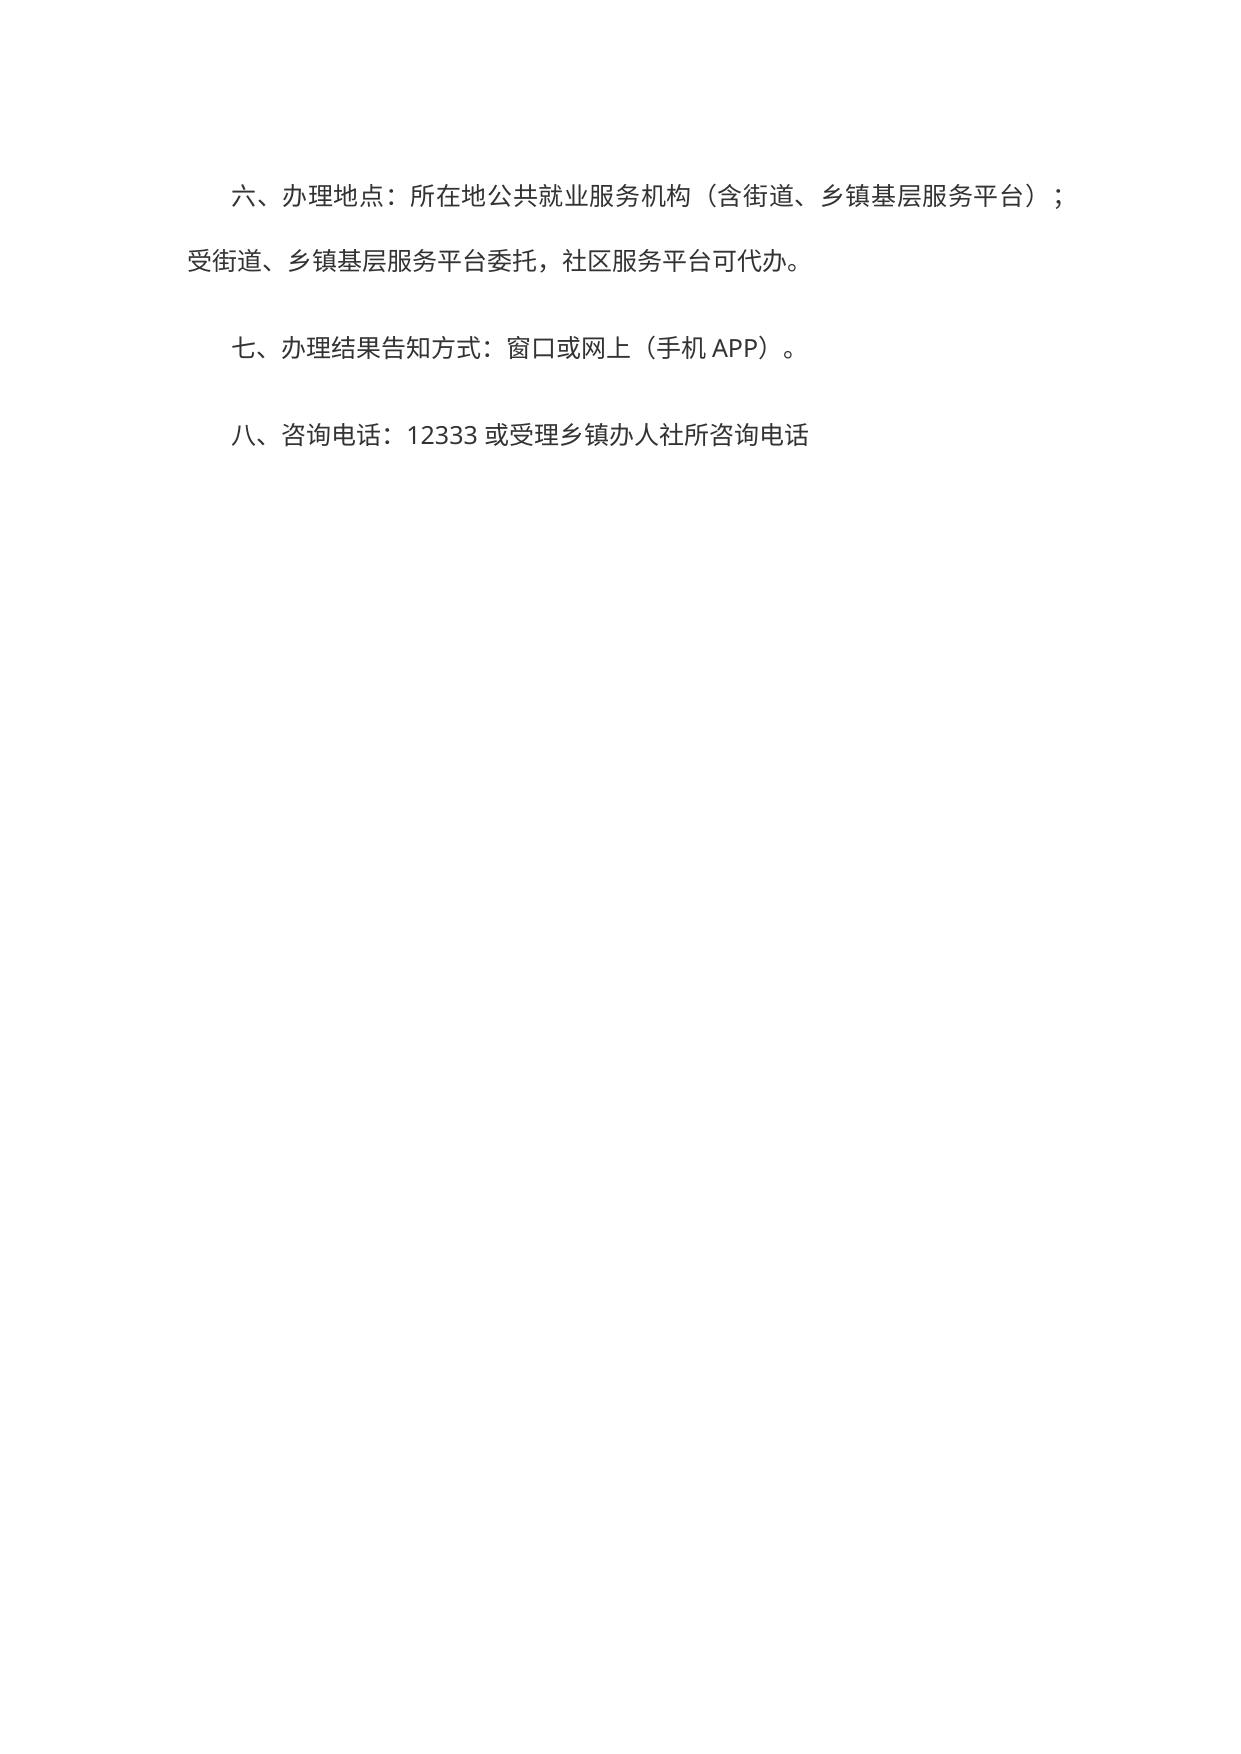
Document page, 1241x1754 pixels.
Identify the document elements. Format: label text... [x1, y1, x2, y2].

text 七、办理结果告知方式：窗口或网上（手机 APP）。 [187, 314, 1053, 379]
text 八、咨询电话：12333 或受理乡镇办人社所咨询电话 [187, 401, 1053, 466]
text 六、办理地点：所在地公共就业服务机构（含街道、乡镇基层服务平台）；受街道、乡镇基层服务平台委托，社区服务平台可代办。 [187, 162, 1053, 292]
